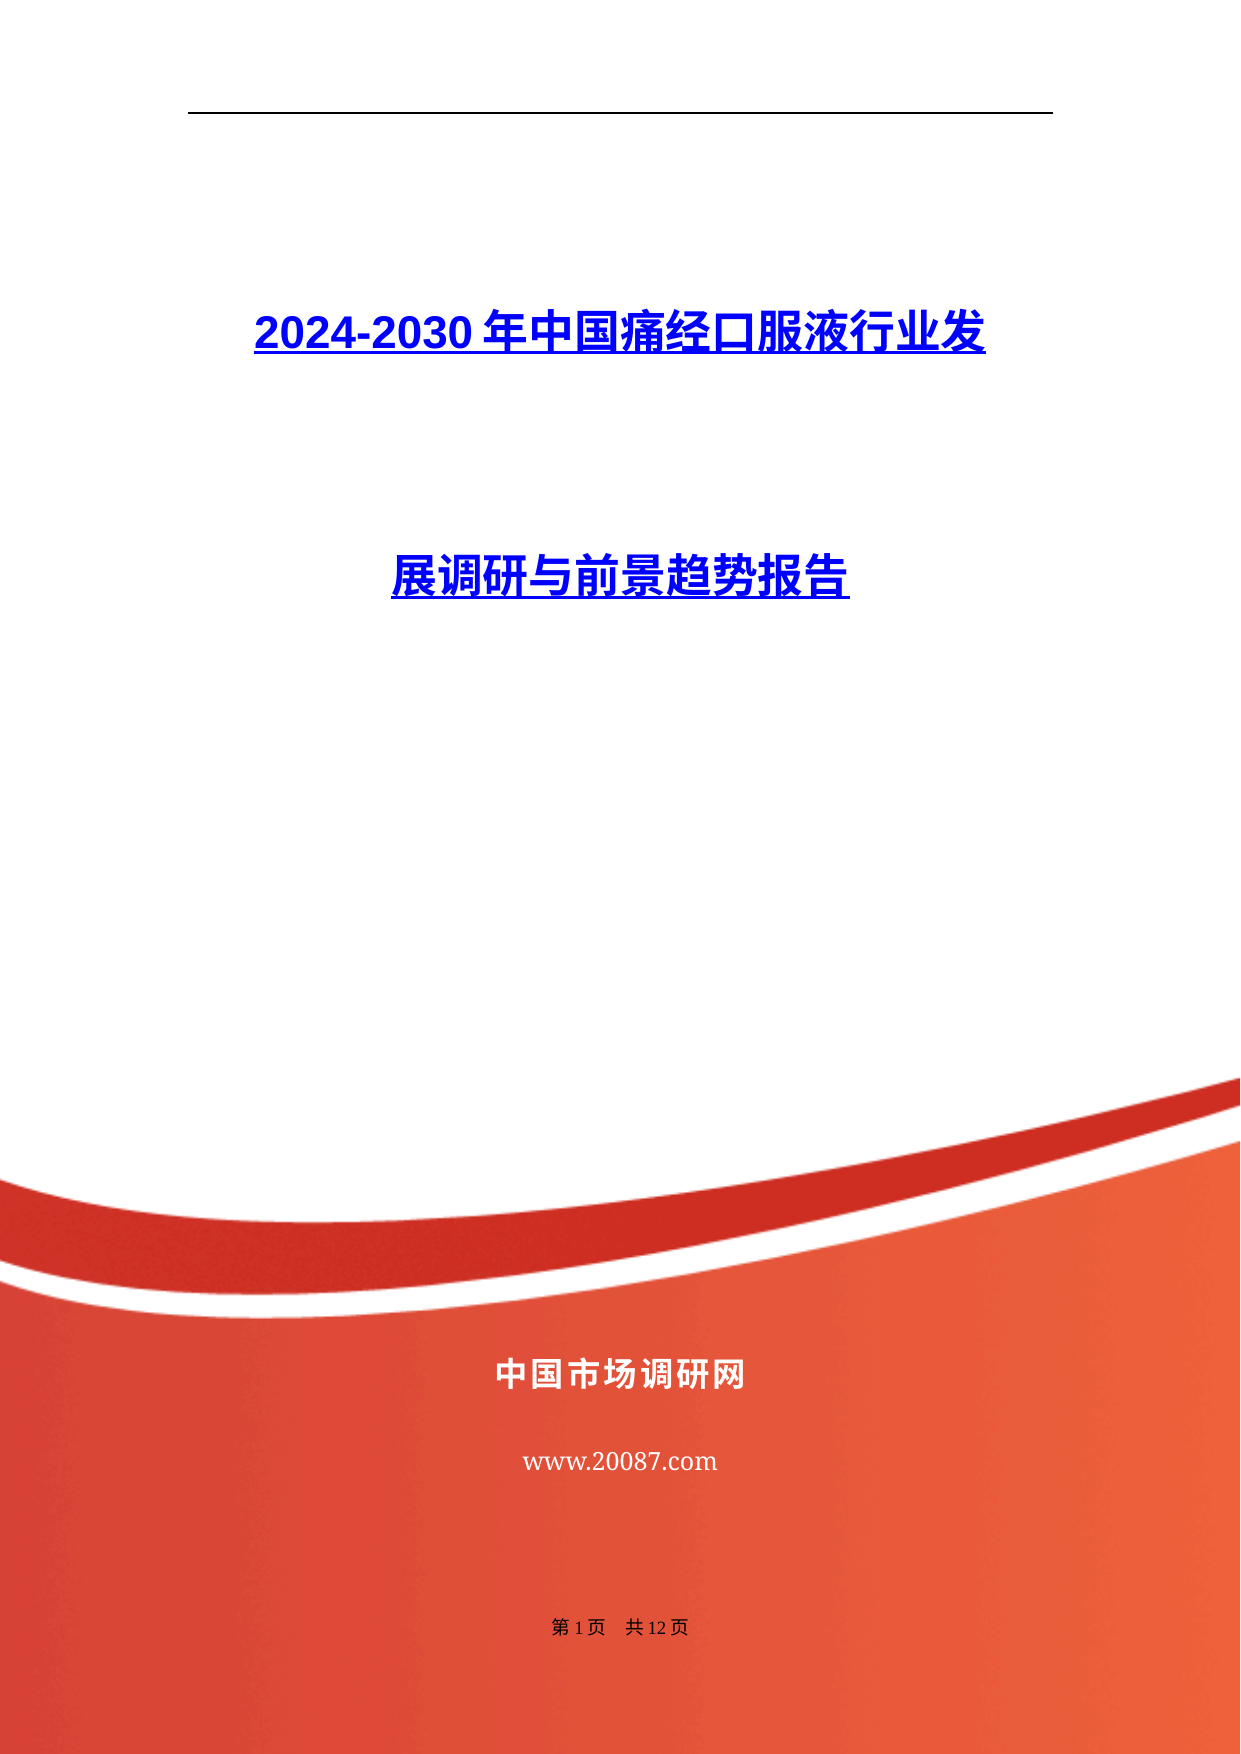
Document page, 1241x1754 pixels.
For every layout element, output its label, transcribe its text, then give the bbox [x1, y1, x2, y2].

table_header 2024-2030年中国痛经口服液行业发展调研与前景趋势报告 [188, 207, 1053, 773]
picture [0, 1006, 1241, 1754]
subtitle 中国市场调研网 [187, 1339, 1053, 1404]
text www.20087.com [187, 1428, 1053, 1493]
